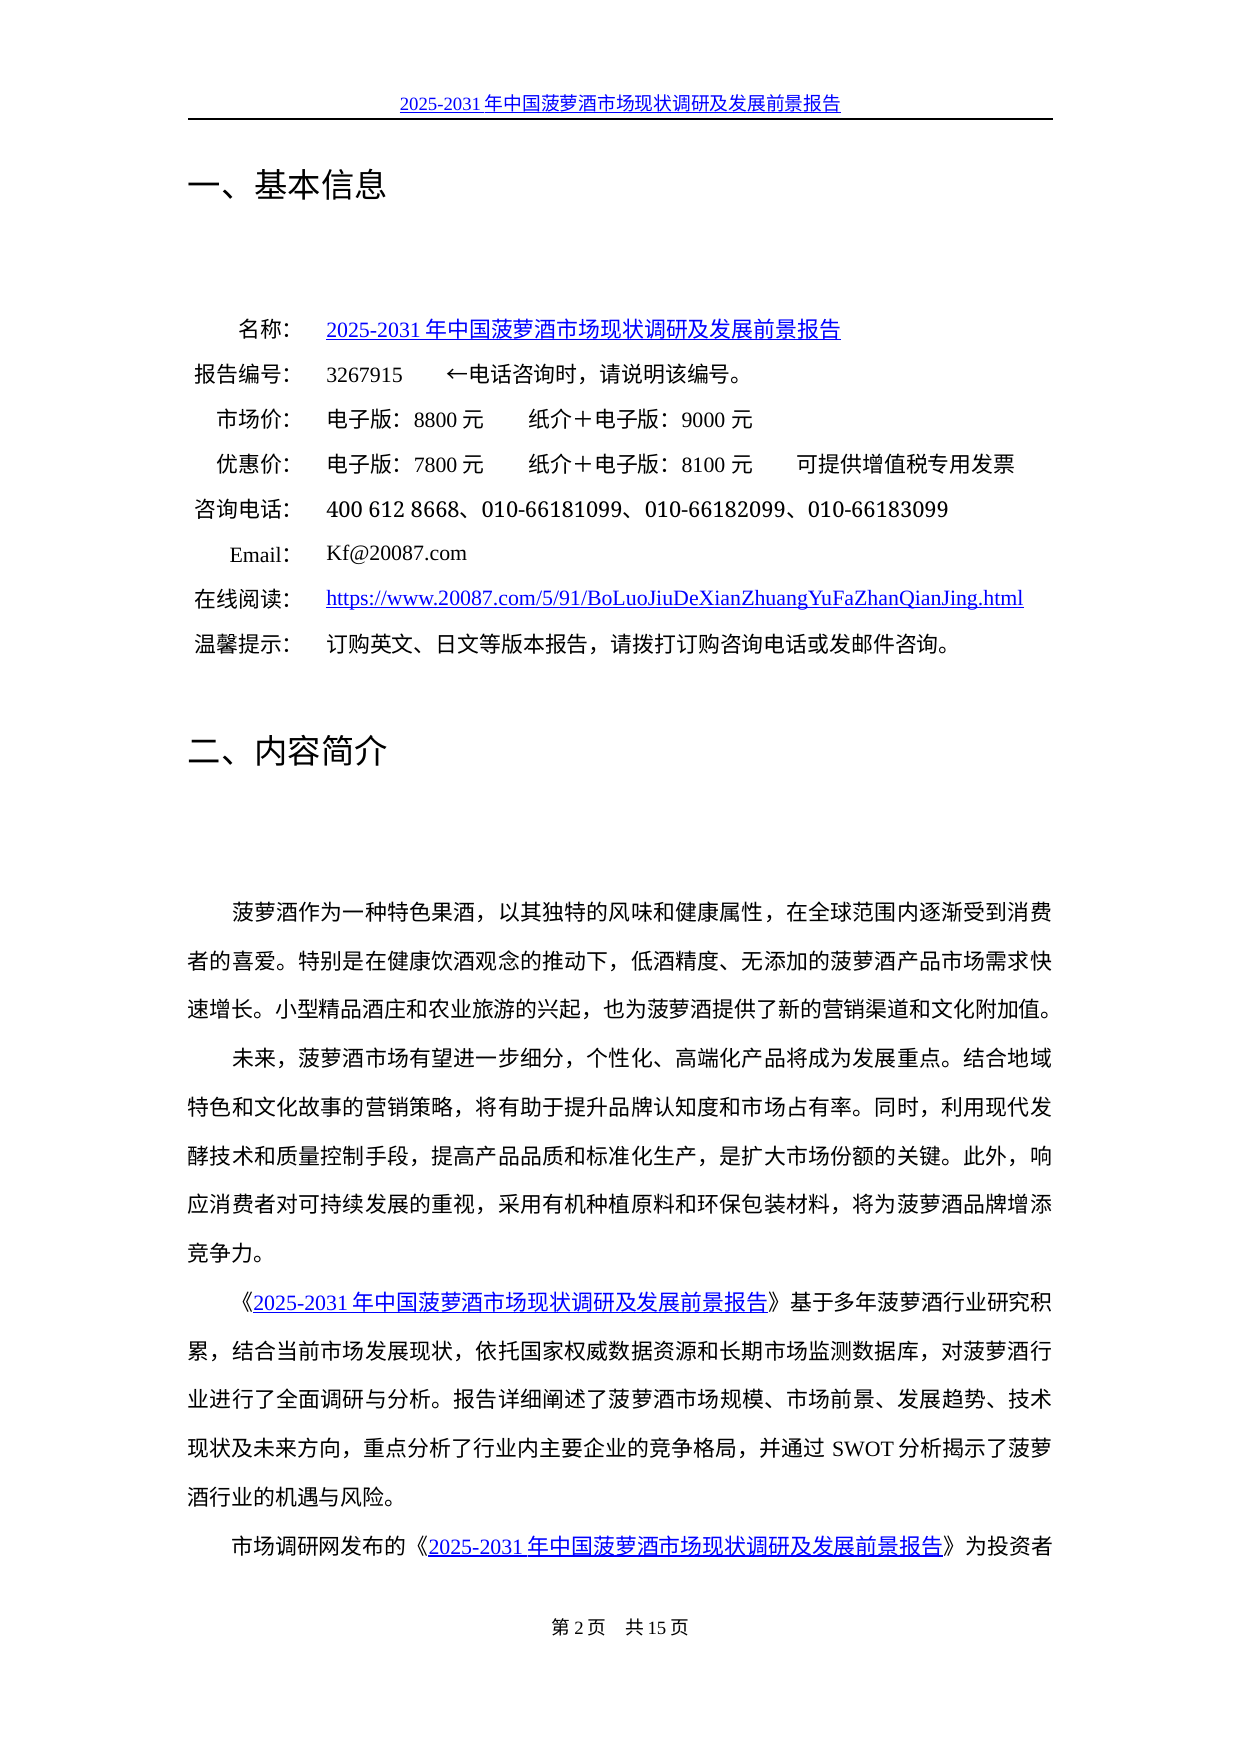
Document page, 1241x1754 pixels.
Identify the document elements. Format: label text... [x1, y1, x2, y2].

title 二、内容简介 [187, 717, 1053, 782]
table_cell 电子版：7800 元 纸介＋电子版：8100 元 可提供增值税专用发票 [315, 447, 1073, 492]
table_cell 在线阅读： [167, 582, 315, 627]
title 一、基本信息 [187, 150, 1053, 215]
table_cell 咨询电话： [167, 492, 315, 537]
table_cell 优惠价： [167, 447, 315, 492]
table_cell 400 612 8668、010-66181099、010-66182099、010-66183099 [315, 492, 1073, 537]
table_cell [315, 582, 1073, 627]
table_cell Email： [167, 537, 315, 582]
table_header 2025-2031年中国菠萝酒市场现状调研及发展前景报告 [315, 312, 1073, 357]
table_cell 市场价： [167, 402, 315, 447]
table_cell 电子版：8800 元 纸介＋电子版：9000 元 [315, 402, 1073, 447]
table_header 名称： [167, 312, 315, 357]
table_cell Kf@20087.com [315, 537, 1073, 582]
table_cell 报告编号： [167, 357, 315, 402]
table_cell 订购英文、日文等版本报告，请拨打订购咨询电话或发邮件咨询。 [315, 627, 1073, 672]
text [187, 894, 1053, 1561]
table_cell 3267915 ←电话咨询时，请说明该编号。 [315, 357, 1073, 402]
table_cell 温馨提示： [167, 627, 315, 672]
